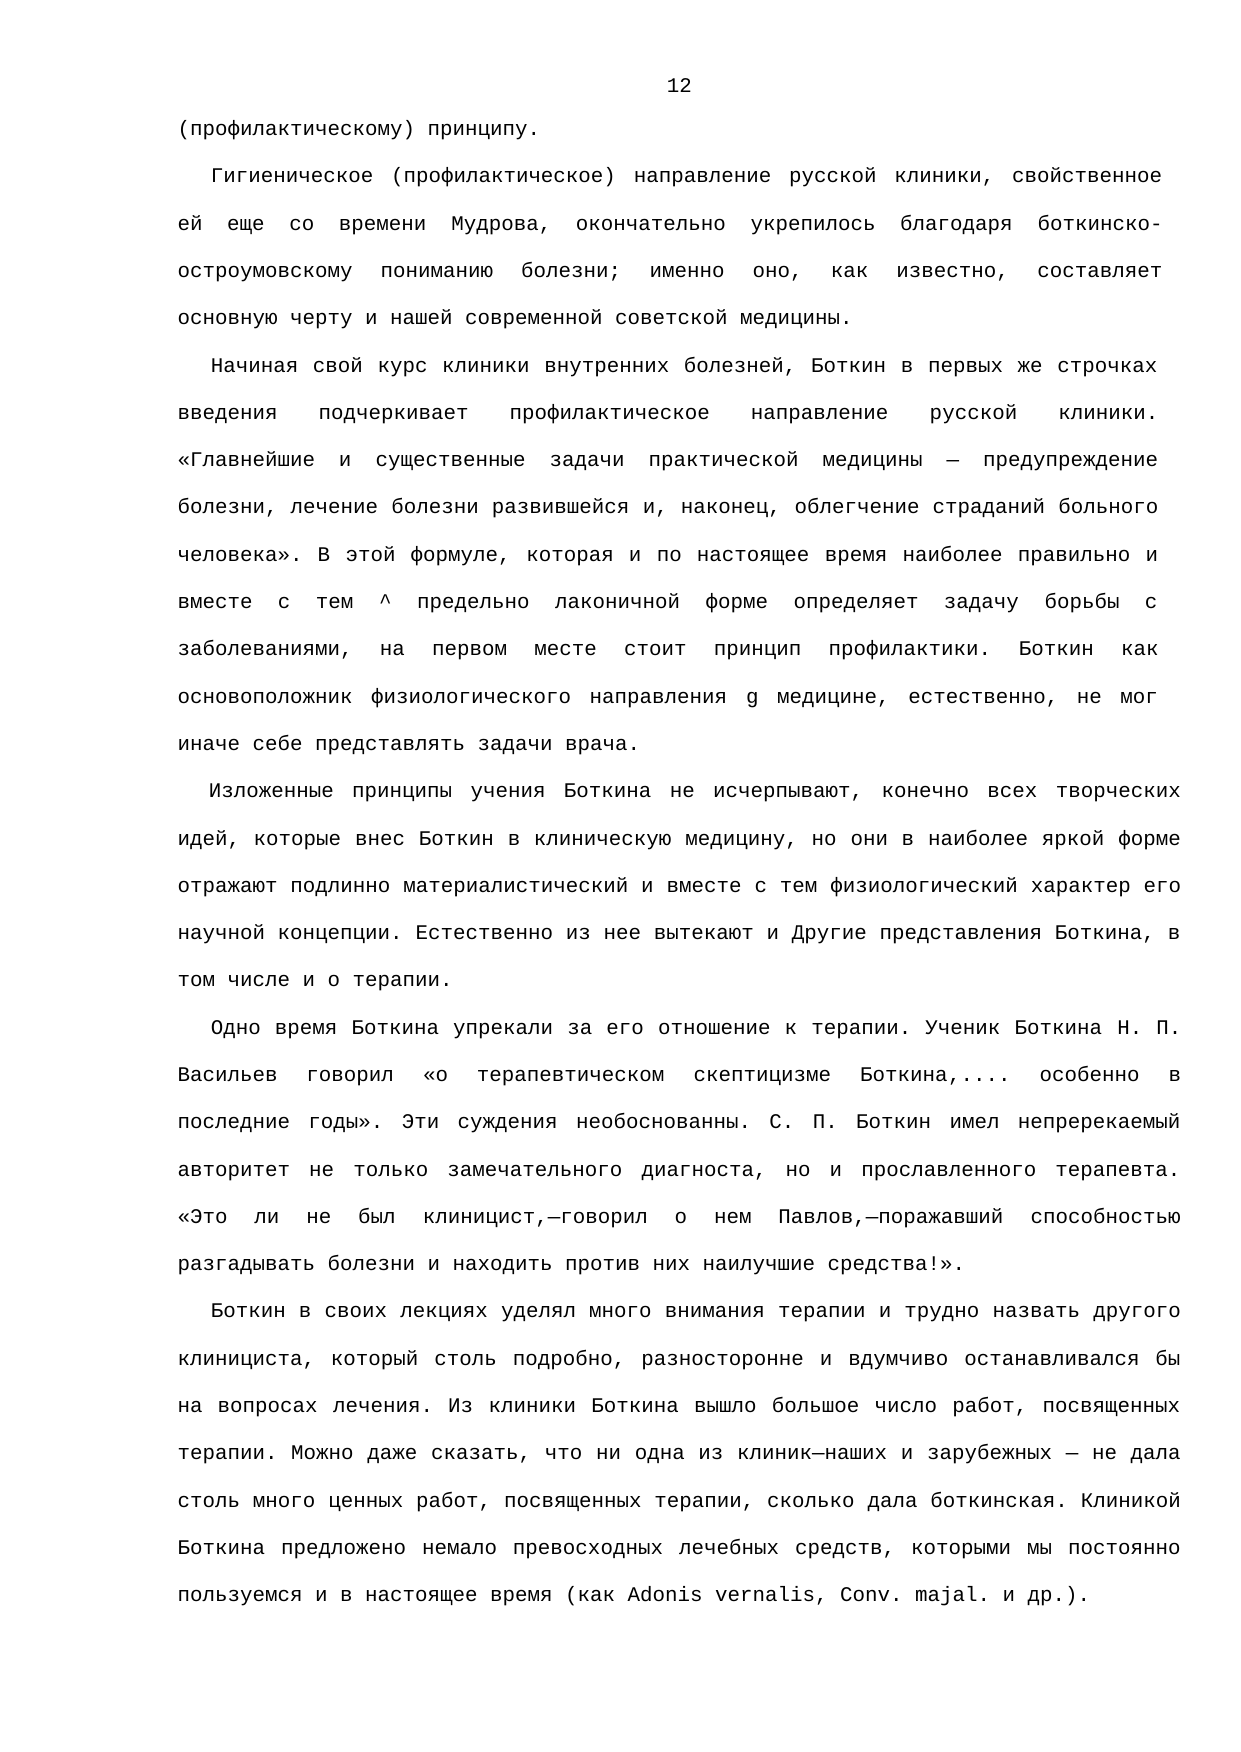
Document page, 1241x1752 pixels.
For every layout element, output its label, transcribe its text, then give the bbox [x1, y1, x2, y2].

text Одно время Боткина упрекали за его отношение к терапии. Ученик Боткина Н. П. Васильев говорил «о терапевтическом скептицизме Боткина,.... особенно в последние годы». Эти суждения необоснованны. С. П. Боткин имел непререкаемый авторитет не только замечательного диагноста, но и прославленного терапевта. «Это ли не был клиницист,—говорил о нем Павлов,—поражавший способностью разгадывать болезни и находить против них наилучшие средства!». [177, 1017, 1181, 1277]
text Боткин в своих лекциях уделял много внимания терапии и трудно назвать другого клинициста, который столь подробно, разносторонне и вдумчиво останавливался бы на вопросах лечения. Из клиники Боткина вышло большое число работ, посвященных терапии. Можно даже сказать, что ни одна из клиник—наших и зарубежных — не дала столь много ценных работ, посвященных терапии, сколько дала боткинская. Клиникой Боткина предложено немало превосходных лечебных средств, которыми мы постоянно пользуемся и в настоящее время (как Adonis vernalis, Conv. majal. и др.). [177, 1300, 1181, 1608]
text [177, 118, 1169, 142]
text Изложенные принципы учения Боткина не исчерпывают, конечно всех творческих идей, которые внес Боткин в клиническую медицину, но они в наиболее яркой форме отражают подлинно материалистический и вместе с тем физиологический характер его научной концепции. Естественно из нее вытекают и Другие представления Боткина, в том числе и о терапии. [177, 780, 1181, 993]
text Гигиеническое (профилактическое) направление русской клиники, свойственное ей еще со времени Мудрова, окончательно укрепилось благодаря боткинско-остроумовскому пониманию болезни; именно оно, как известно, составляет основную черту и нашей современной советской медицины. [177, 165, 1162, 331]
text Начиная свой курс клиники внутренних болезней, Боткин в первых же строчках введения подчеркивает профилактическое направление русской клиники. «Главнейшие и существенные задачи практической медицины — предупреждение болезни, лечение болезни развившейся и, наконец, облегчение страданий больного человека». В этой формуле, которая и по настоящее время наиболее правильно и вместе с тем ^ предельно лаконичной форме определяет задачу борьбы с заболеваниями, на первом месте стоит принцип профилактики. Боткин как основоположник физиологического направления g медицине, естественно, не мог иначе себе представлять задачи врача. [177, 354, 1158, 757]
